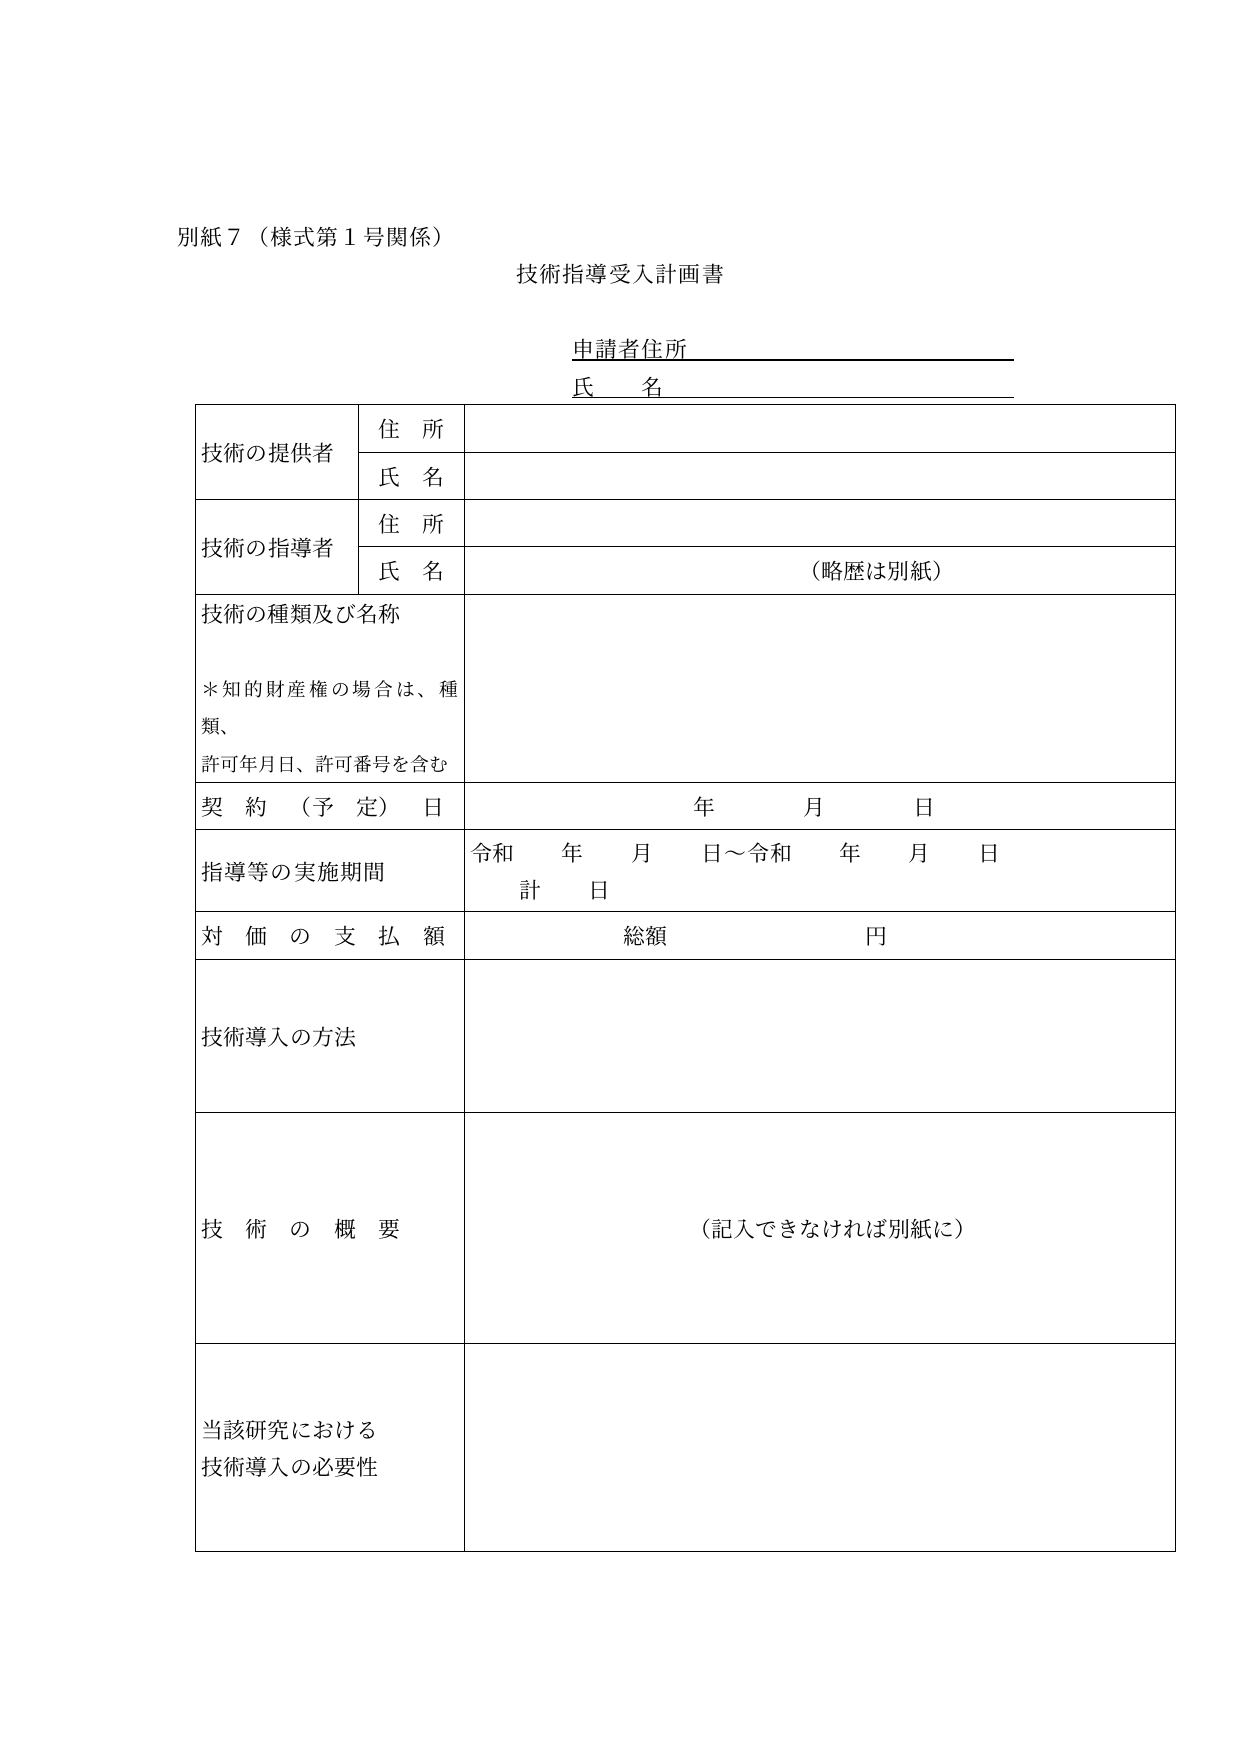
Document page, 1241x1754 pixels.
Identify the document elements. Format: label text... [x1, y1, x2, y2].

text 氏 名 [177, 367, 1063, 404]
table_cell [465, 500, 1175, 546]
table_cell 年 月 日 [465, 783, 1175, 829]
table_header 技術の提供者 [196, 405, 358, 499]
table_header [465, 405, 1175, 452]
table_cell 対 価 の 支 払 額 [196, 912, 464, 958]
table_cell [465, 453, 1175, 499]
table_cell 技術の種類及び名称 ＊知的財産権の場合は、種類、 許可年月日、許可番号を含む [196, 595, 464, 782]
table_cell 令和 年 月 日～令和 年 月 日 計 日 [465, 830, 1175, 911]
text 別紙７（様式第１号関係） [177, 217, 1063, 254]
table_cell 契 約 （予 定） 日 [196, 783, 464, 829]
table_cell 当該研究における 技術導入の必要性 [196, 1344, 464, 1551]
table_cell 氏 名 [359, 453, 464, 499]
table_cell （略歴は別紙） [465, 547, 1175, 593]
table_cell [465, 960, 1175, 1112]
table_cell （記入できなければ別紙に） [465, 1113, 1175, 1343]
table_cell [465, 1344, 1175, 1551]
table_cell 指導等の実施期間 [196, 830, 464, 911]
table_cell 技 術 の 概 要 [196, 1113, 464, 1343]
table_cell 技術の指導者 [196, 500, 358, 593]
text 技術指導受入計画書 [177, 254, 1063, 292]
table_cell 技術導入の方法 [196, 960, 464, 1112]
table_cell 住 所 [359, 500, 464, 546]
table_cell [465, 595, 1175, 782]
table_cell 氏 名 [359, 547, 464, 593]
text 申請者住所 [177, 329, 1063, 367]
table_cell 総額 円 [465, 912, 1175, 958]
table_header 住 所 [359, 405, 464, 452]
